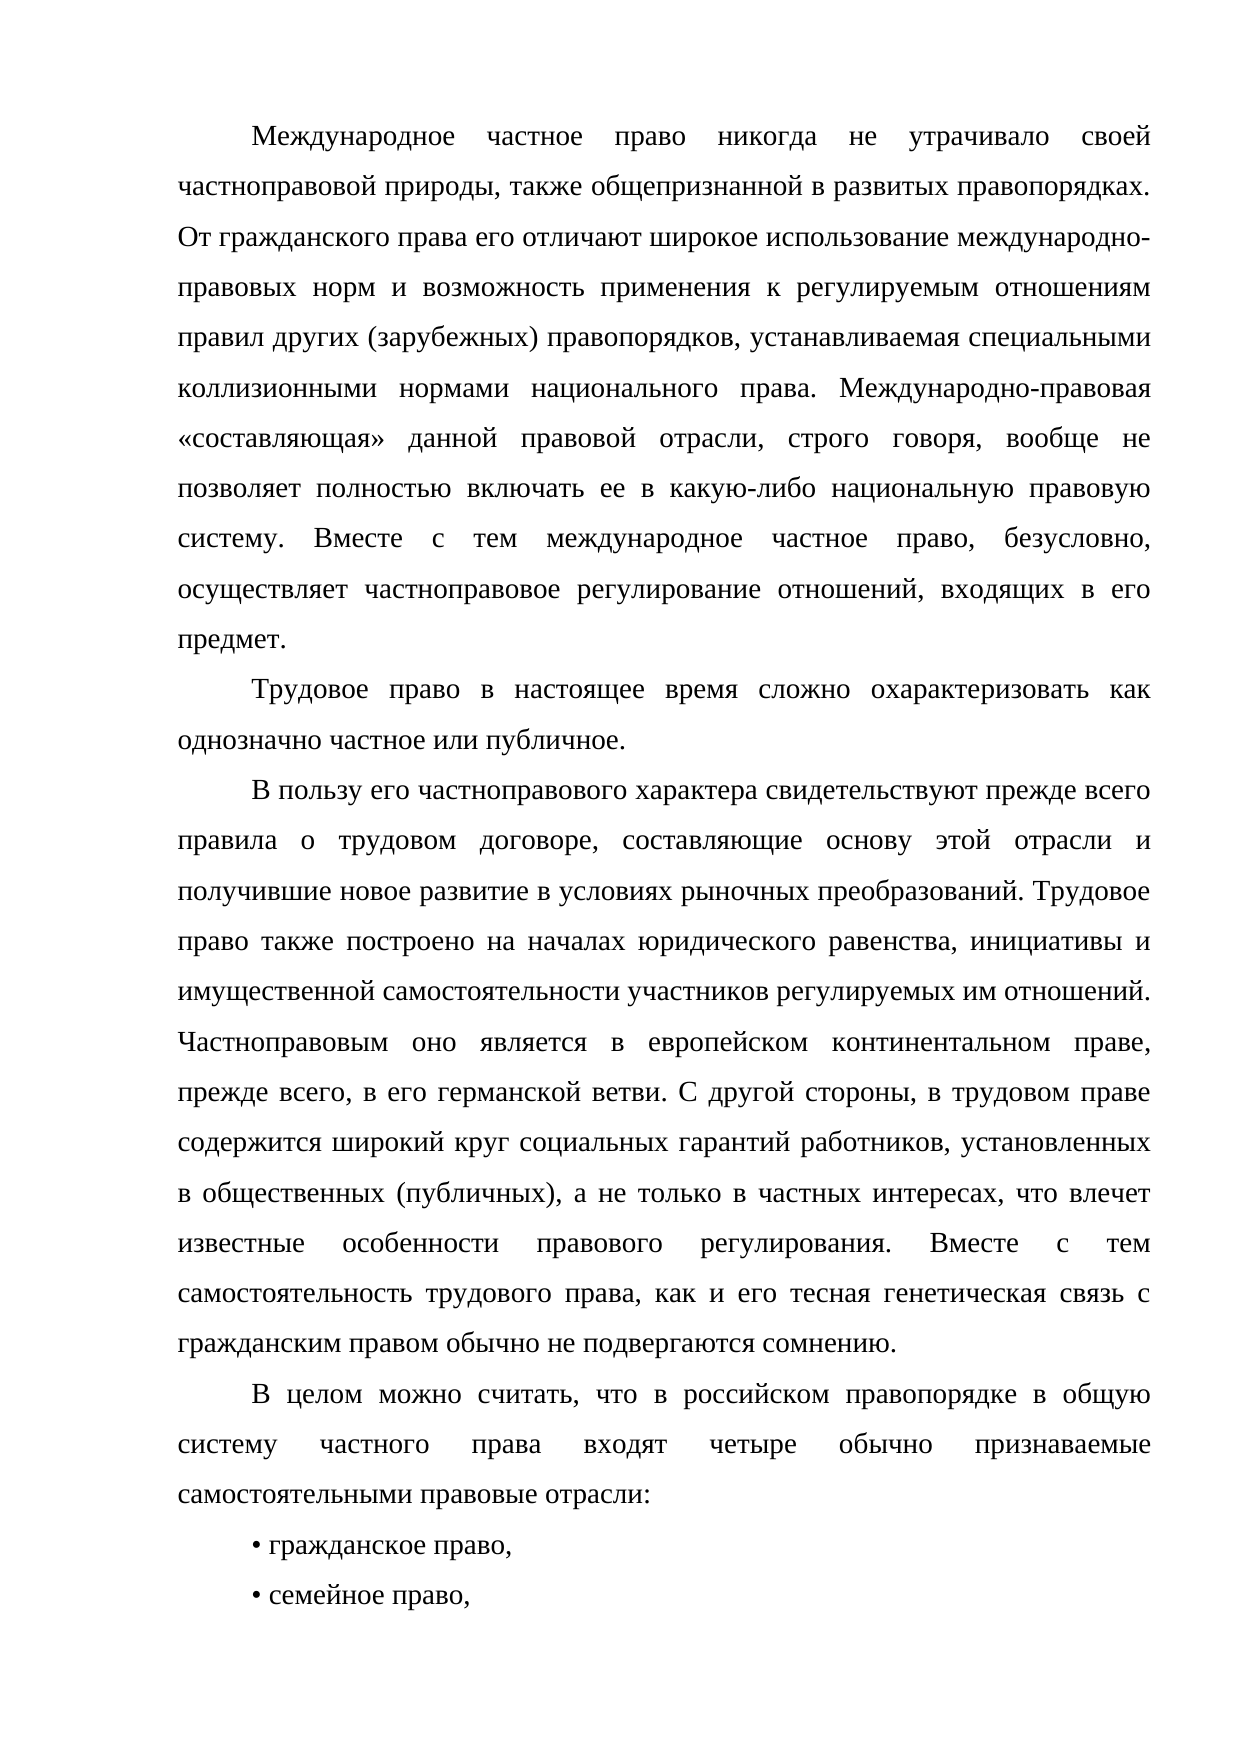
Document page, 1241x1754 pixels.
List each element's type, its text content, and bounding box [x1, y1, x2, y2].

text Трудовое право в настоящее время сложно охарактеризовать как однозначно частное или публичное. [177, 672, 1152, 755]
text В целом можно считать, что в российском правопорядке в общую систему частного права входят четыре обычно признаваемые самостоятельными правовые отрасли: [177, 1376, 1152, 1510]
text • гражданское право, [177, 1527, 1152, 1560]
text Международное частное право никогда не утрачивало своей частноправовой природы, также общепризнанной в развитых правопорядках. От гражданского права его отличают широкое использование международно-правовых норм и возможность применения к регулируемым отношениям правил других (зарубежных) правопорядков, устанавливаемая специальными коллизионными нормами национального права. Международно-правовая «составляющая» данной правовой отрасли, строго говоря, вообще не позволяет полностью включать ее в какую-либо национальную правовую систему. Вместе с тем международное частное право, безусловно, осуществляет частноправовое регулирование отношений, входящих в его предмет. [177, 118, 1152, 655]
text В пользу его частноправового характера свидетельствуют прежде всего правила о трудовом договоре, составляющие основу этой отрасли и получившие новое развитие в условиях рыночных преобразований. Трудовое право также построено на началах юридического равенства, инициативы и имущественной самостоятельности участников регулируемых им отношений. Частноправовым оно является в европейском континентальном праве, прежде всего, в его германской ветви. С другой стороны, в трудовом праве содержится широкий круг социальных гарантий работников, установленных в общественных (публичных), а не только в частных интересах, что влечет известные особенности правового регулирования. Вместе с тем самостоятельность трудового права, как и его тесная генетическая связь с гражданским правом обычно не подвергаются сомнению. [177, 772, 1152, 1359]
text • семейное право, [177, 1577, 1152, 1611]
